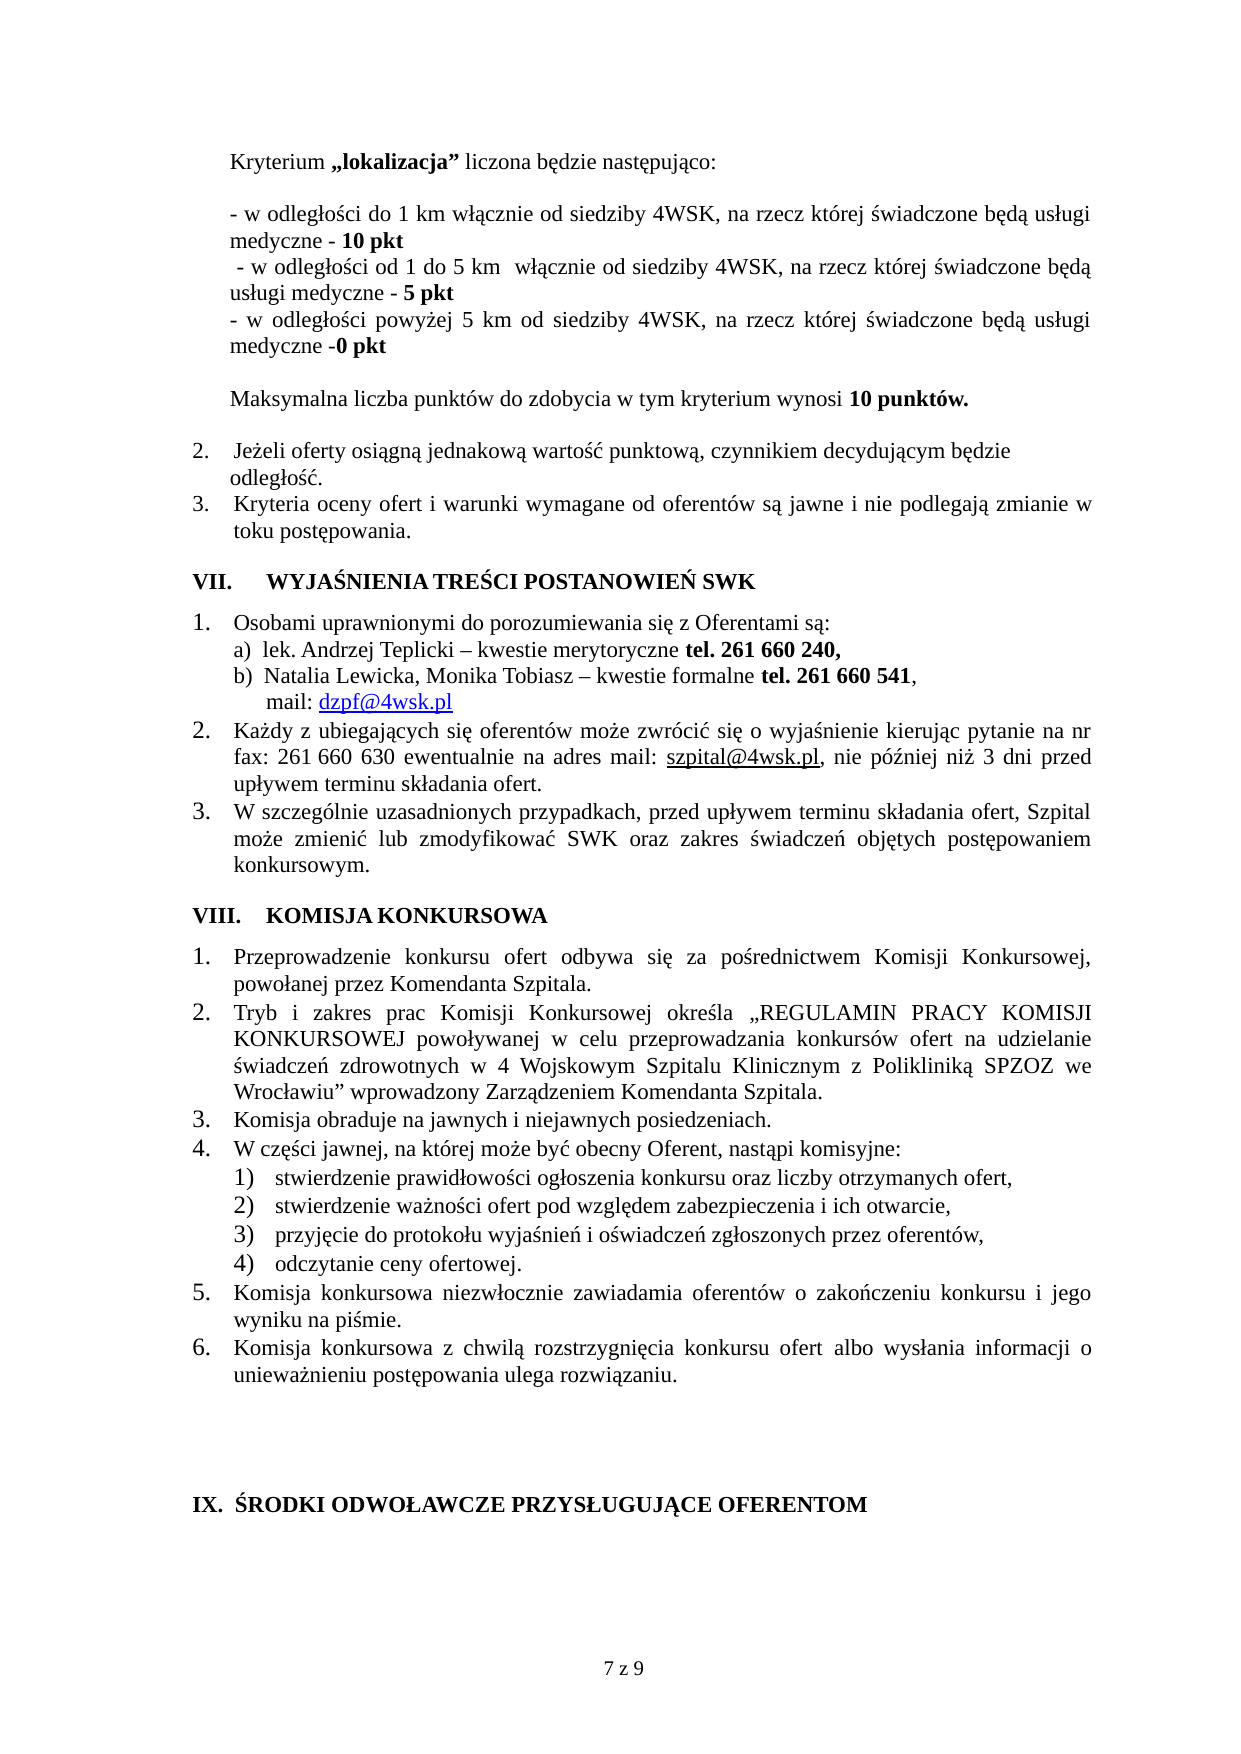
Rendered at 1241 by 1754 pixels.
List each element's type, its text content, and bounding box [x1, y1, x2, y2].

list W części jawnej, na której może być obecny Oferent, nastąpi komisyjne: [192, 1133, 1092, 1162]
text a) lek. Andrzej Teplicki – kwestie merytoryczne tel. 261 660 240, [233, 636, 1092, 662]
list Jeżeli oferty osiągną jednakową wartość punktową, czynnikiem decydującym będzie [192, 438, 1092, 464]
text mail: dzpf@4wsk.pl [192, 688, 1092, 715]
list Komisja obraduje na jawnych i niejawnych posiedzeniach. [192, 1104, 1092, 1133]
list Kryterium „lokalizacja” liczona będzie następująco: [229, 148, 1092, 174]
list W szczególnie uzasadnionych przypadkach, przed upływem terminu składania ofert, Szpital może zmienić lub zmodyfikować SWK oraz zakres świadczeń objętych postępowaniem konkursowym. [192, 796, 1092, 878]
list stwierdzenie ważności ofert pod względem zabezpieczenia i ich otwarcie, [233, 1191, 1092, 1219]
list - w odległości do 1 km włącznie od siedziby 4WSK, na rzecz której świadczone będą usługi medyczne - 10 pkt [229, 200, 1092, 253]
title ŚRODKI ODWOŁAWCZE PRZYSŁUGUJĄCE OFERENTOM [192, 1491, 1092, 1517]
list Przeprowadzenie konkursu ofert odbywa się za pośrednictwem Komisji Konkursowej, powołanej przez Komendanta Szpitala. [192, 941, 1092, 997]
list stwierdzenie prawidłowości ogłoszenia konkursu oraz liczby otrzymanych ofert, [233, 1162, 1092, 1191]
title WYJAŚNIENIA TREŚCI POSTANOWIEŃ SWK [192, 568, 1092, 594]
text b) Natalia Lewicka, Monika Tobiasz – kwestie formalne tel. 261 660 541, [233, 662, 1092, 688]
list Każdy z ubiegających się oferentów może zwrócić się o wyjaśnienie kierując pytanie na nr fax: 261 660 630 ewentualnie na adres mail: szpital@4wsk.pl, nie później niż 3 dni przed upływem terminu składania ofert. [192, 715, 1092, 796]
list Komisja konkursowa niezwłocznie zawiadamia oferentów o zakończeniu konkursu i jego wyniku na piśmie. [192, 1277, 1092, 1332]
list odczytanie ceny ofertowej. [233, 1248, 1092, 1277]
list - w odległości powyżej 5 km od siedziby 4WSK, na rzecz której świadczone będą usługi medyczne -0 pkt [229, 306, 1092, 358]
list Osobami uprawnionymi do porozumiewania się z Oferentami są: [192, 607, 1092, 636]
list odległość. [229, 464, 1092, 490]
list - w odległości od 1 do 5 km włącznie od siedziby 4WSK, na rzecz której świadczone będą usługi medyczne - 5 pkt [229, 253, 1092, 306]
list Komisja konkursowa z chwilą rozstrzygnięcia konkursu ofert albo wysłania informacji o unieważnieniu postępowania ulega rozwiązaniu. [192, 1332, 1092, 1387]
list Tryb i zakres prac Komisji Konkursowej określa „REGULAMIN PRACY KOMISJI KONKURSOWEJ powoływanej w celu przeprowadzania konkursów ofert na udzielanie świadczeń zdrowotnych w 4 Wojskowym Szpitalu Klinicznym z Polikliniką SPZOZ we Wrocławiu” wprowadzony Zarządzeniem Komendanta Szpitala. [192, 997, 1092, 1104]
list Maksymalna liczba punktów do zdobycia w tym kryterium wynosi 10 punktów. [229, 385, 1092, 411]
title KOMISJA KONKURSOWA [192, 903, 1092, 929]
list Kryteria oceny ofert i warunki wymagane od oferentów są jawne i nie podlegają zmianie w toku postępowania. [192, 490, 1092, 543]
list przyjęcie do protokołu wyjaśnień i oświadczeń zgłoszonych przez oferentów, [233, 1219, 1092, 1248]
